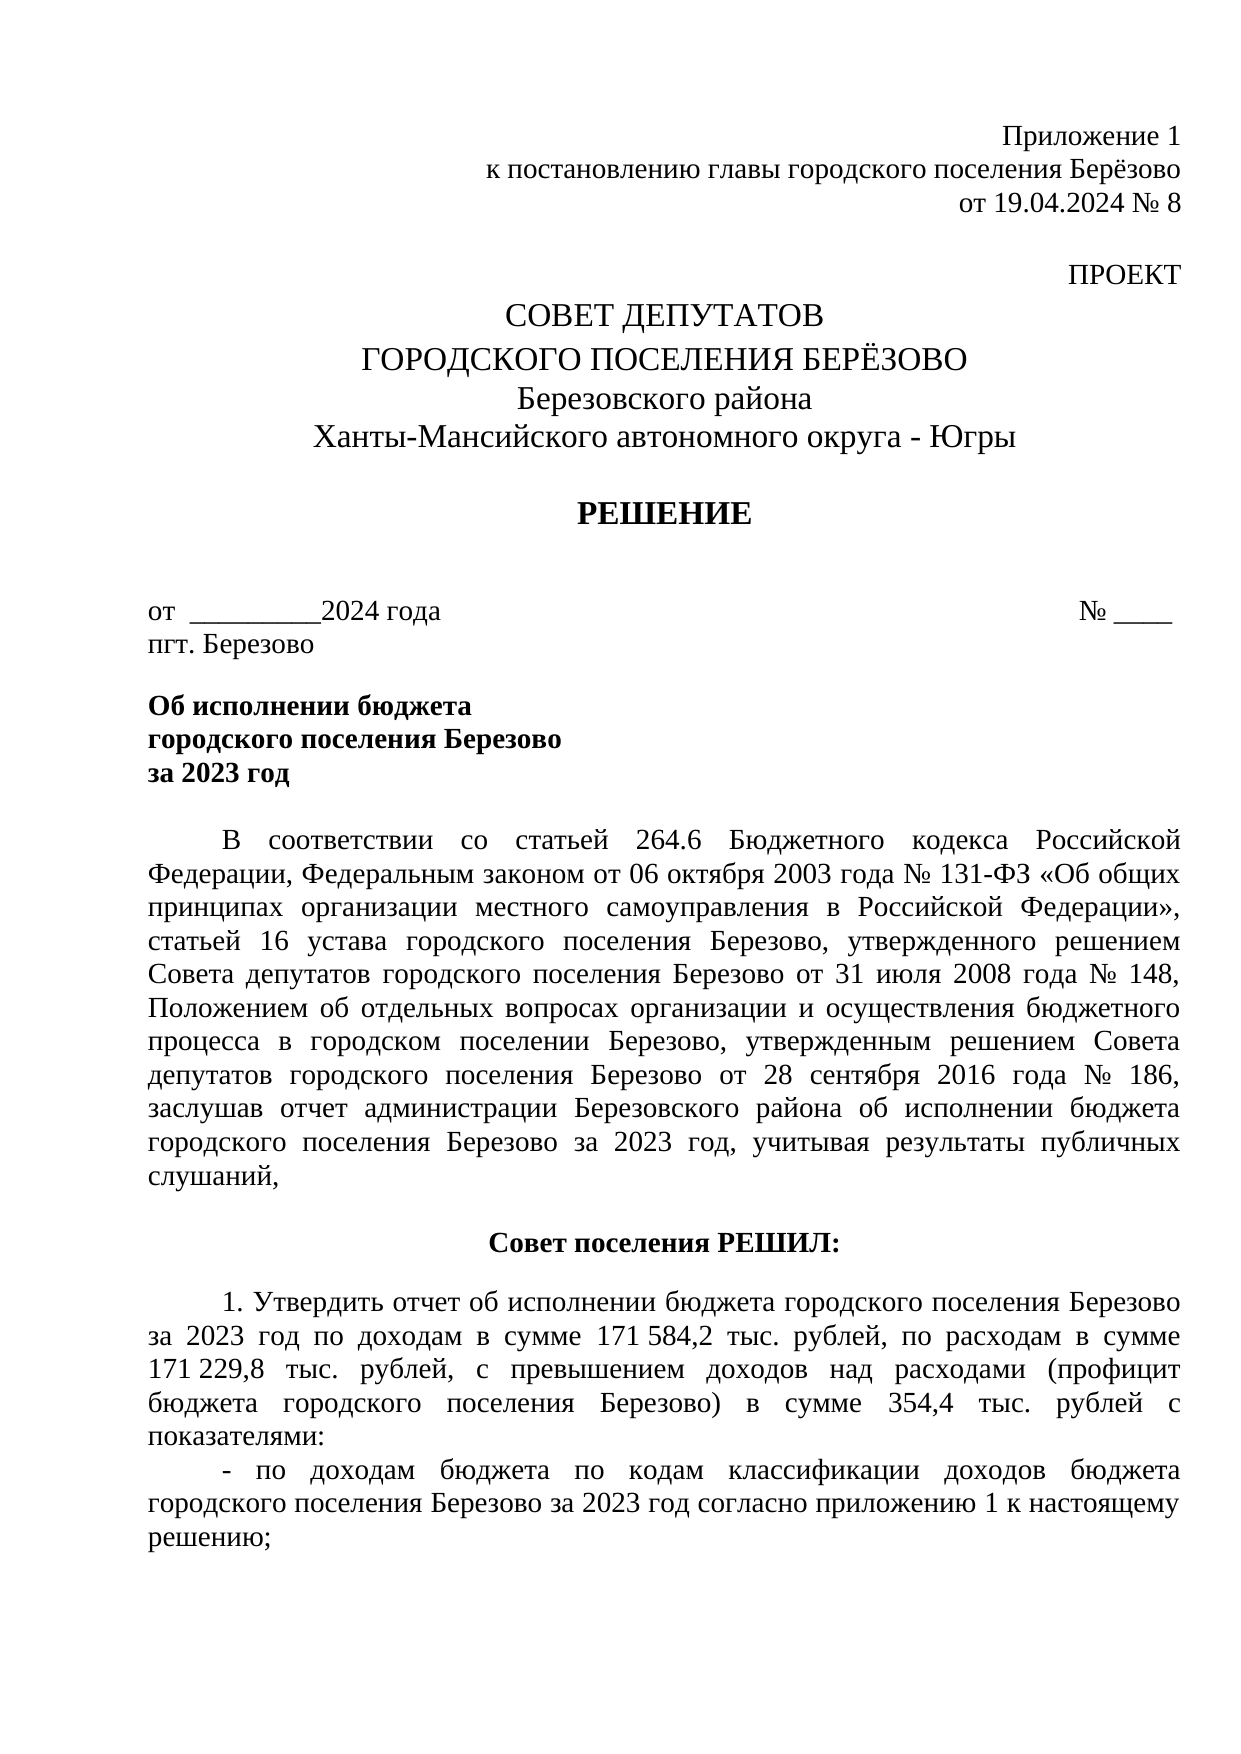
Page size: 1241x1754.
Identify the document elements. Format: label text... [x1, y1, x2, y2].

text В соответствии со статьей 264.6 Бюджетного кодекса Российской Федерации, Федеральным законом от 06 октября 2003 года № 131-ФЗ «Об общих принципах организации местного самоуправления в Российской Федерации», статьей 16 устава городского поселения Березово, утвержденного решением Совета депутатов городского поселения Березово от 31 июля 2008 года № 148, Положением об отдельных вопросах организации и осуществления бюджетного процесса в городском поселении Березово, утвержденным решением Совета депутатов городского поселения Березово от 28 сентября 2016 года № 186, заслушав отчет администрации Березовского района об исполнении бюджета городского поселения Березово за 2023 год, учитывая результаты публичных слушаний, [148, 822, 1181, 1191]
text Ханты-Мансийского автономного округа - Югры [148, 416, 1181, 455]
text за 2023 год [148, 755, 1181, 789]
text от 19.04.2024 № 8 [148, 185, 1181, 219]
text Березовского района [148, 378, 1181, 416]
text от _________2024 года № ____ [148, 593, 1181, 626]
text СОВЕТ ДЕПУТАТОВ [148, 296, 1181, 334]
text ГОРОДСКОГО ПОСЕЛЕНИЯ БЕРЁЗОВО [148, 340, 1181, 378]
text Совет поселения РЕШИЛ: [148, 1225, 1181, 1258]
text Приложение 1 [148, 118, 1181, 152]
text пгт. Березово [148, 626, 1181, 660]
text 1. Утвердить отчет об исполнении бюджета городского поселения Березово за 2023 год по доходам в сумме 171 584,2 тыс. рублей, по расходам в сумме 171 229,8 тыс. рублей, с превышением доходов над расходами (профицит бюджета городского поселения Березово) в сумме 354,4 тыс. рублей с показателями: [148, 1284, 1181, 1452]
text Об исполнении бюджета [148, 688, 1181, 722]
text ПРОЕКТ [148, 257, 1181, 291]
text городского поселения Березово [148, 722, 1181, 755]
text РЕШЕНИЕ [148, 493, 1181, 531]
text - по доходам бюджета по кодам классификации доходов бюджета городского поселения Березово за 2023 год согласно приложению 1 к настоящему решению; [148, 1452, 1181, 1552]
text к постановлению главы городского поселения Берёзово [148, 152, 1181, 185]
